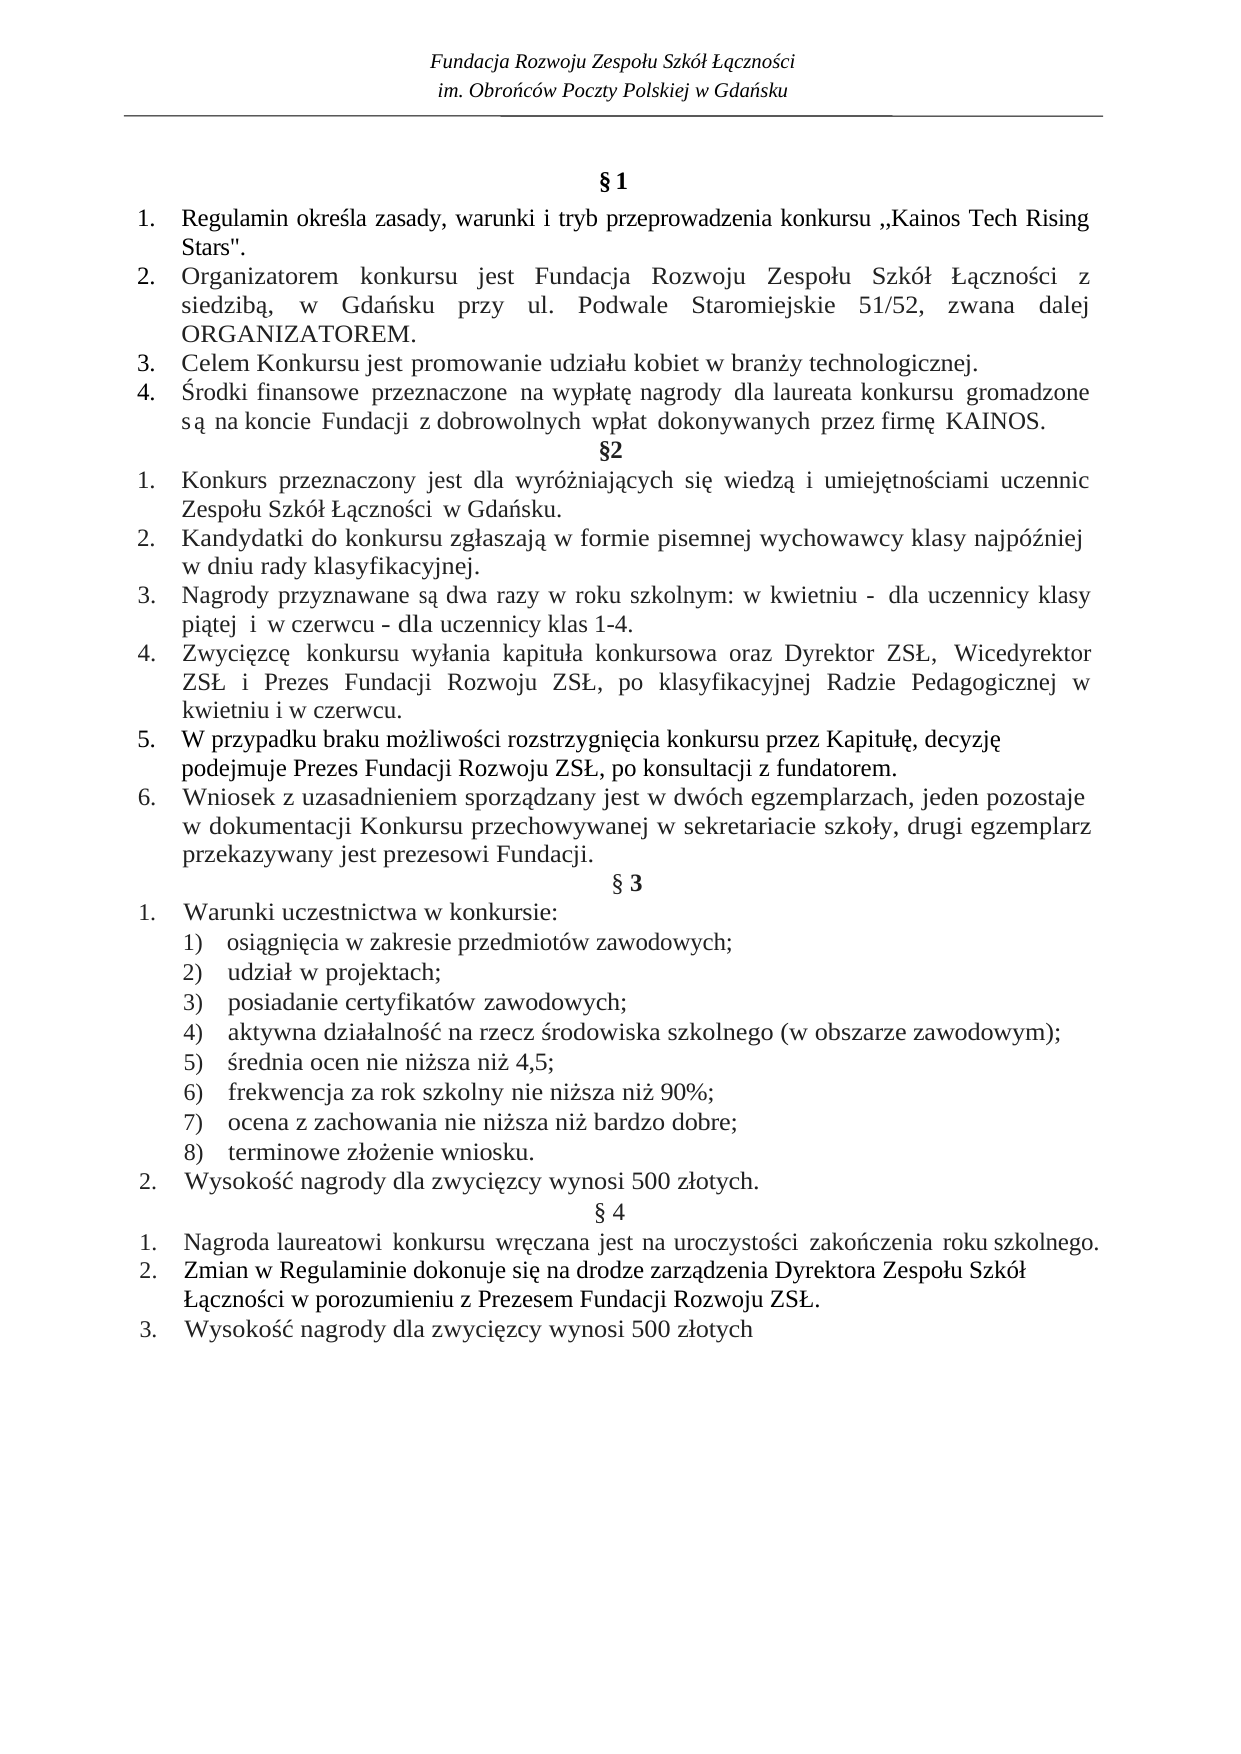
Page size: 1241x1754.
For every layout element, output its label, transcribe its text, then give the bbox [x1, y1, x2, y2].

list Konkurs przeznaczony jest dla wyróżniających się wiedzą i umiejętnościami uczennic Zespołu Szkół Łączności w Gdańsku. [137, 465, 1090, 522]
list Środki finansowe przeznaczone na wypłatę nagrody dla laureata konkursu gromadzone są na koncie Fundacji z dobrowolnych wpłat dokonywanych przez firmę KAINOS. [137, 377, 1090, 435]
list W przypadku braku możliwości rozstrzygnięcia konkursu przez Kapitułę, decyzję podejmuje Prezes Fundacji Rozwoju ZSŁ, po konsultacji z fundatorem. [137, 724, 1103, 782]
list Organizatorem konkursu jest Fundacja Rozwoju Zespołu Szkół Łączności z siedzibą, w Gdańsku przy ul. Podwale Staromiejskie 51/52, zwana dalej ORGANIZATOREM. [137, 261, 1090, 348]
text Fundacja Rozwoju Zespołu Szkół Łączności im. Obrońców Poczty Polskiej w Gdańsku [124, 45, 1103, 103]
list Zwycięzcę konkursu wyłania kapituła konkursowa oraz Dyrektor ZSŁ, Wicedyrektor ZSŁ i Prezes Fundacji Rozwoju ZSŁ, po klasyfikacyjnej Radzie Pedagogicznej w kwietniu i w czerwcu. [137, 638, 1091, 724]
text § 1 [124, 166, 1103, 194]
list Warunki uczestnictwa w konkursie: [138, 897, 1103, 926]
list osiągnięcia w zakresie przedmiotów zawodowych; [183, 927, 1103, 956]
list Wysokość nagrody dla zwycięzcy wynosi 500 złotych. [139, 1166, 1103, 1195]
list aktywna działalność na rzecz środowiska szkolnego (w obszarze zawodowym); [183, 1017, 1103, 1046]
text § 3 [611, 868, 1103, 897]
list Wysokość nagrody dla zwycięzcy wynosi 500 złotych [139, 1314, 1103, 1343]
list frekwencja za rok szkolny nie niższa niż 90%; [183, 1077, 1103, 1105]
list Zmian w Regulaminie dokonuje się na drodze zarządzenia Dyrektora Zespołu Szkół Łączności w porozumieniu z Prezesem Fundacji Rozwoju ZSŁ. [139, 1256, 1103, 1313]
text § 4 [593, 1197, 1103, 1226]
list posiadanie certyfikatów zawodowych; [183, 987, 1103, 1016]
list Wniosek z uzasadnieniem sporządzany jest w dwóch egzemplarzach, jeden pozostaje w dokumentacji Konkursu przechowywanej w sekretariacie szkoły, drugi egzemplarz przekazywany jest prezesowi Fundacji. [138, 782, 1092, 868]
list terminowe złożenie wniosku. [183, 1137, 1103, 1165]
list ocena z zachowania nie niższa niż bardzo dobre; [183, 1107, 1103, 1136]
list udział w projektach; [182, 957, 1103, 986]
list średnia ocen nie niższa niż 4,5; [183, 1047, 1103, 1076]
list Nagroda laureatowi konkursu wręczana jest na uroczystości zakończenia roku szkolnego. [139, 1227, 1103, 1256]
subtitle §2 [598, 436, 1103, 464]
list Kandydatki do konkursu zgłaszają w formie pisemnej wychowawcy klasy najpóźniej w dniu rady klasyfikacyjnej. [137, 523, 1091, 580]
list Celem Konkursu jest promowanie udziału kobiet w branży technologicznej. [137, 348, 1090, 377]
list Nagrody przyznawane są dwa razy w roku szkolnym: w kwietniu - dla uczennicy klasy piątej i w czerwcu - dla uczennicy klas 1-4. [137, 581, 1091, 638]
list Regulamin określa zasady, warunki i tryb przeprowadzenia konkursu ,,Kainos Tech Rising Stars". [137, 203, 1090, 261]
